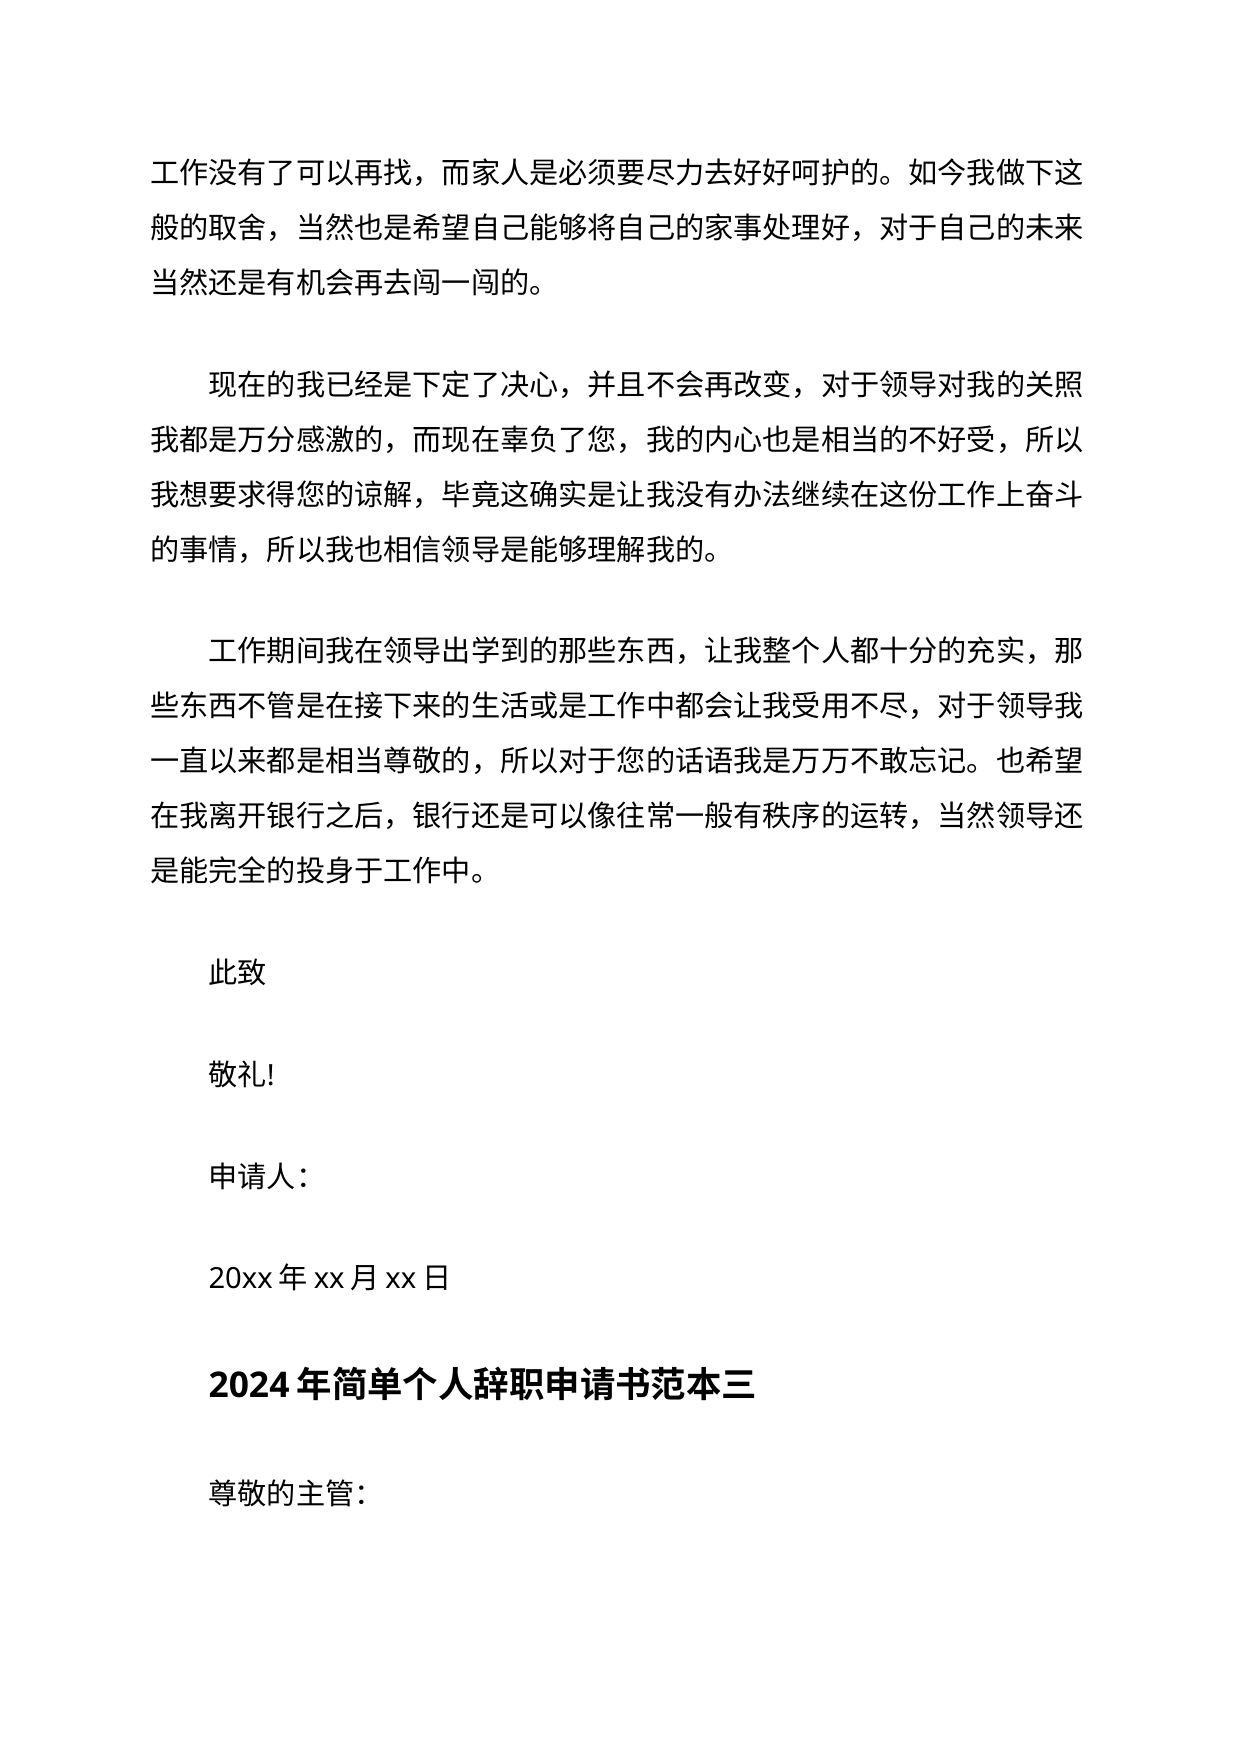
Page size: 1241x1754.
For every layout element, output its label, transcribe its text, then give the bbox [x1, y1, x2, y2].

text 敬礼! [150, 1051, 1090, 1093]
text 此致 [150, 949, 1090, 992]
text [150, 150, 1090, 302]
text 工作期间我在领导出学到的那些东西，让我整个人都十分的充实，那些东西不管是在接下来的生活或是工作中都会让我受用不尽，对于领导我一直以来都是相当尊敬的，所以对于您的话语我是万万不敢忘记。也希望在我离开银行之后，银行还是可以像往常一般有秩序的运转，当然领导还是能完全的投身于工作中。 [150, 628, 1090, 890]
text 尊敬的主管： [150, 1470, 1090, 1513]
text 20xx年xx月xx日 [150, 1255, 1090, 1297]
text 2024年简单个人辞职申请书范本三 [150, 1357, 1090, 1408]
text 申请人： [150, 1153, 1090, 1195]
text 现在的我已经是下定了决心，并且不会再改变，对于领导对我的关照我都是万分感激的，而现在辜负了您，我的内心也是相当的不好受，所以我想要求得您的谅解，毕竟这确实是让我没有办法继续在这份工作上奋斗的事情，所以我也相信领导是能够理解我的。 [150, 362, 1090, 568]
